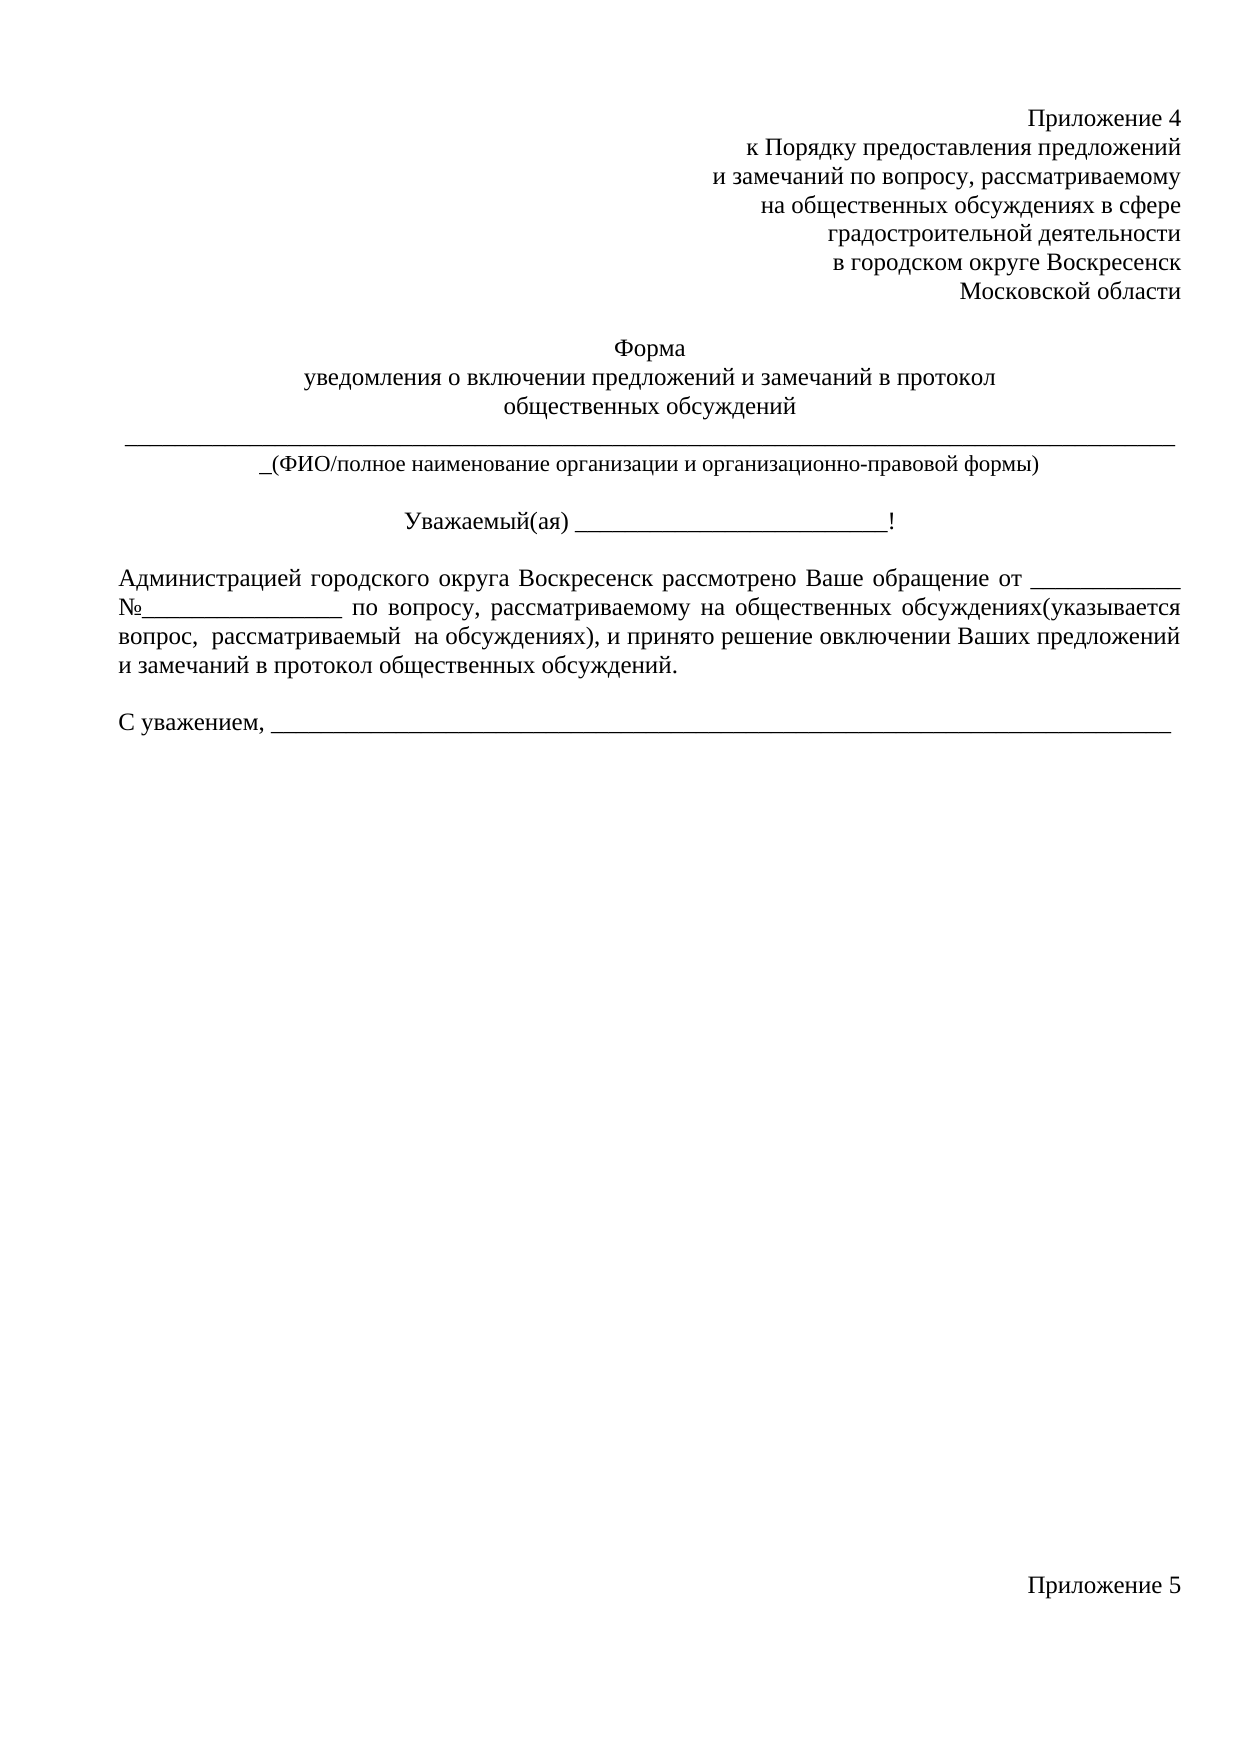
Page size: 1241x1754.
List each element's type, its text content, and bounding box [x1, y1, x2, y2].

table_header Приложение 4 к Порядку предоставления предложений и замечаний по вопросу, рассматриваемому на общественных обсуждениях в сфере градостроительной деятельности в городском округе Воскресенск Московской области [694, 104, 1192, 305]
text уведомления о включении предложений и замечаний в протокол [118, 362, 1181, 391]
text общественных обсуждений [118, 391, 1181, 420]
text Уважаемый(ая) _________________________! [118, 506, 1181, 535]
text С уважением, ________________________________________________________________________ [118, 707, 1181, 736]
text _____________________________________________________________________________________(ФИО/полное наименование организации и организационно-правовой формы) [118, 420, 1181, 477]
text Администрацией городского округа Воскресенск рассмотрено Ваше обращение от ____________ №________________ по вопросу, рассматриваемому на общественных обсуждениях(указывается вопрос, рассматриваемый на обсуждениях), и принято решение овключении Ваших предложений и замечаний в протокол общественных обсуждений. [118, 563, 1181, 678]
text Форма [118, 333, 1181, 362]
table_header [724, 1570, 1192, 1598]
